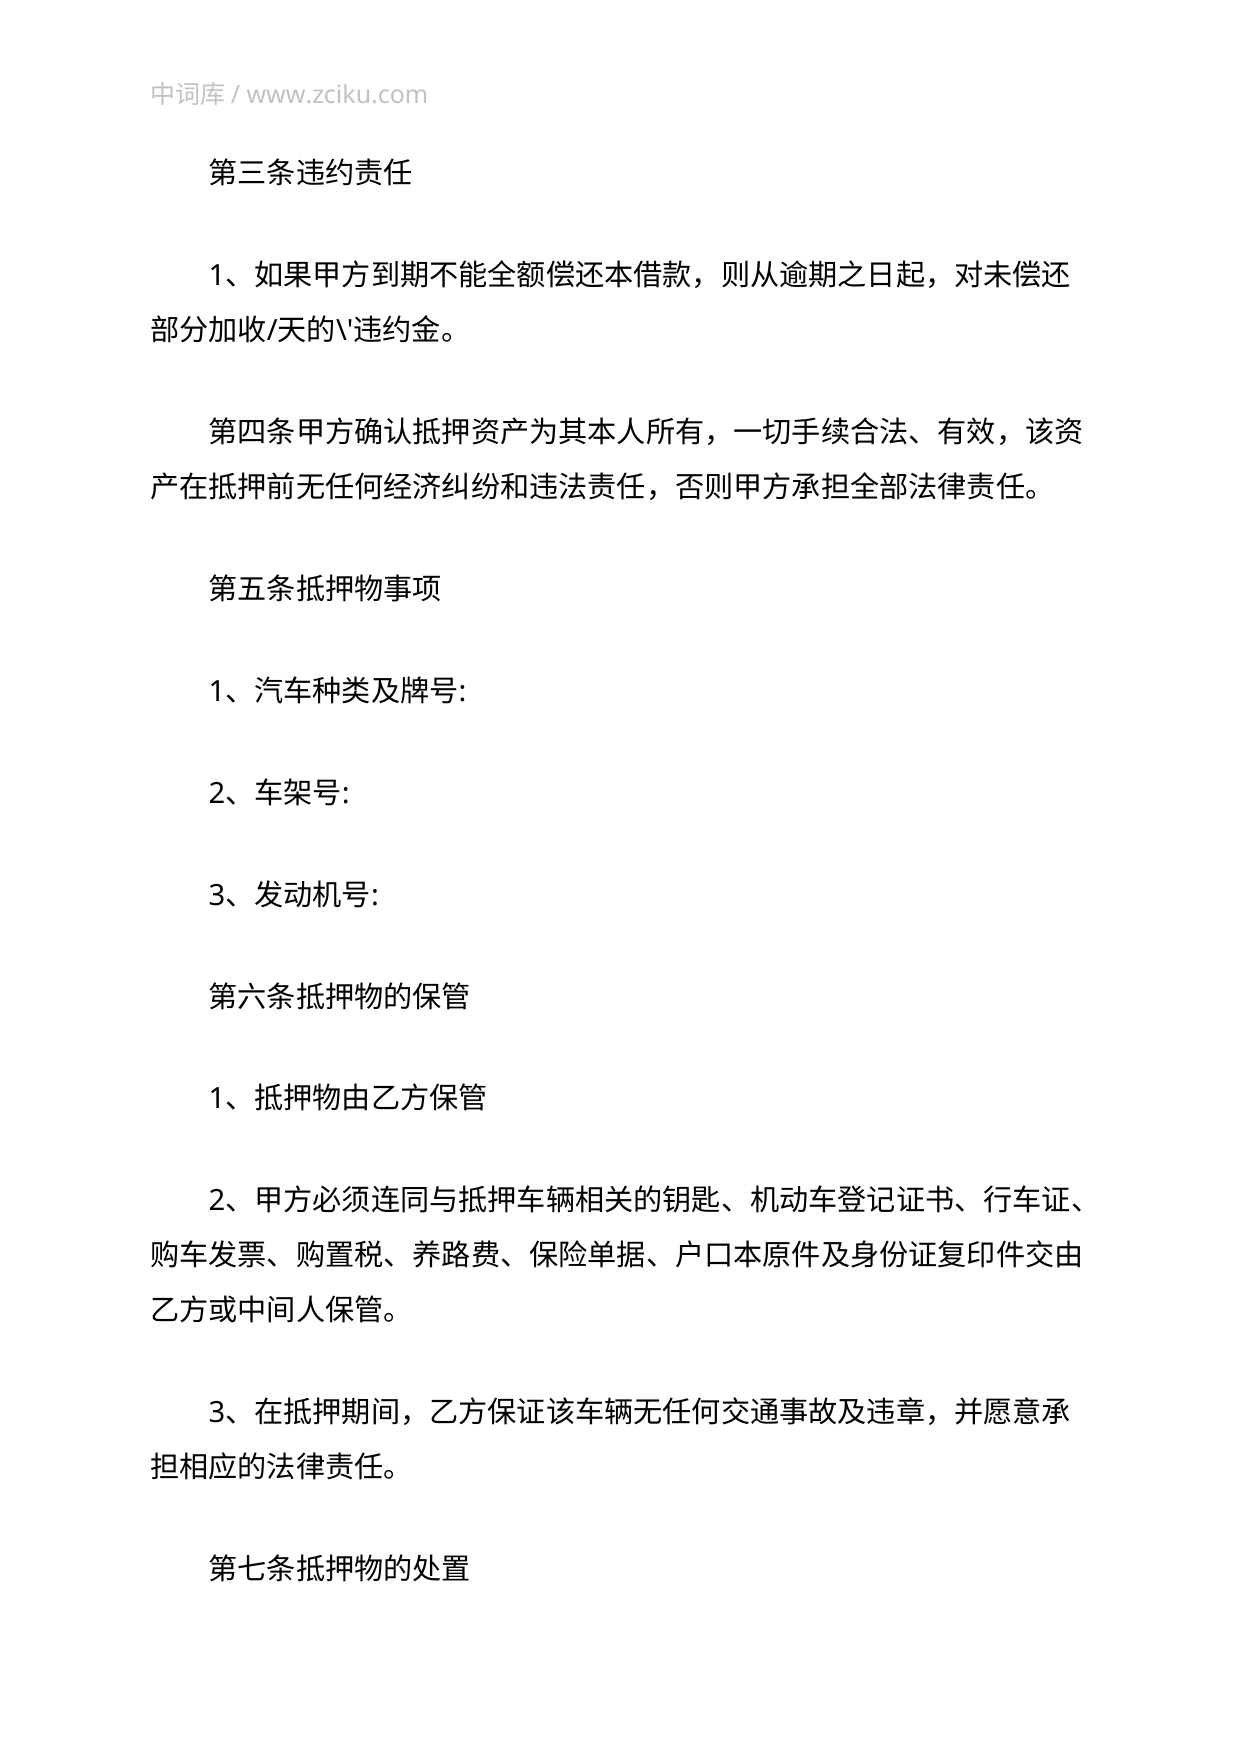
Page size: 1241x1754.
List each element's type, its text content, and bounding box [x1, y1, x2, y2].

text 1、汽车种类及牌号: [150, 667, 1090, 709]
text 第三条违约责任 [150, 150, 1090, 192]
text 1、如果甲方到期不能全额偿还本借款，则从逾期之日起，对未偿还部分加收/天的\'违约金。 [150, 252, 1090, 349]
text 2、车架号: [150, 769, 1090, 812]
text 2、甲方必须连同与抵押车辆相关的钥匙、机动车登记证书、行车证、购车发票、购置税、养路费、保险单据、户口本原件及身份证复印件交由乙方或中间人保管。 [150, 1177, 1090, 1329]
text 第五条抵押物事项 [150, 565, 1090, 608]
text 第六条抵押物的保管 [150, 973, 1090, 1015]
text 第四条甲方确认抵押资产为其本人所有，一切手续合法、有效，该资产在抵押前无任何经济纠纷和违法责任，否则甲方承担全部法律责任。 [150, 409, 1090, 506]
text 第七条抵押物的处置 [150, 1545, 1090, 1588]
text 3、在抵押期间，乙方保证该车辆无任何交通事故及违章，并愿意承担相应的法律责任。 [150, 1388, 1090, 1486]
text 1、抵押物由乙方保管 [150, 1075, 1090, 1117]
text 3、发动机号: [150, 871, 1090, 913]
